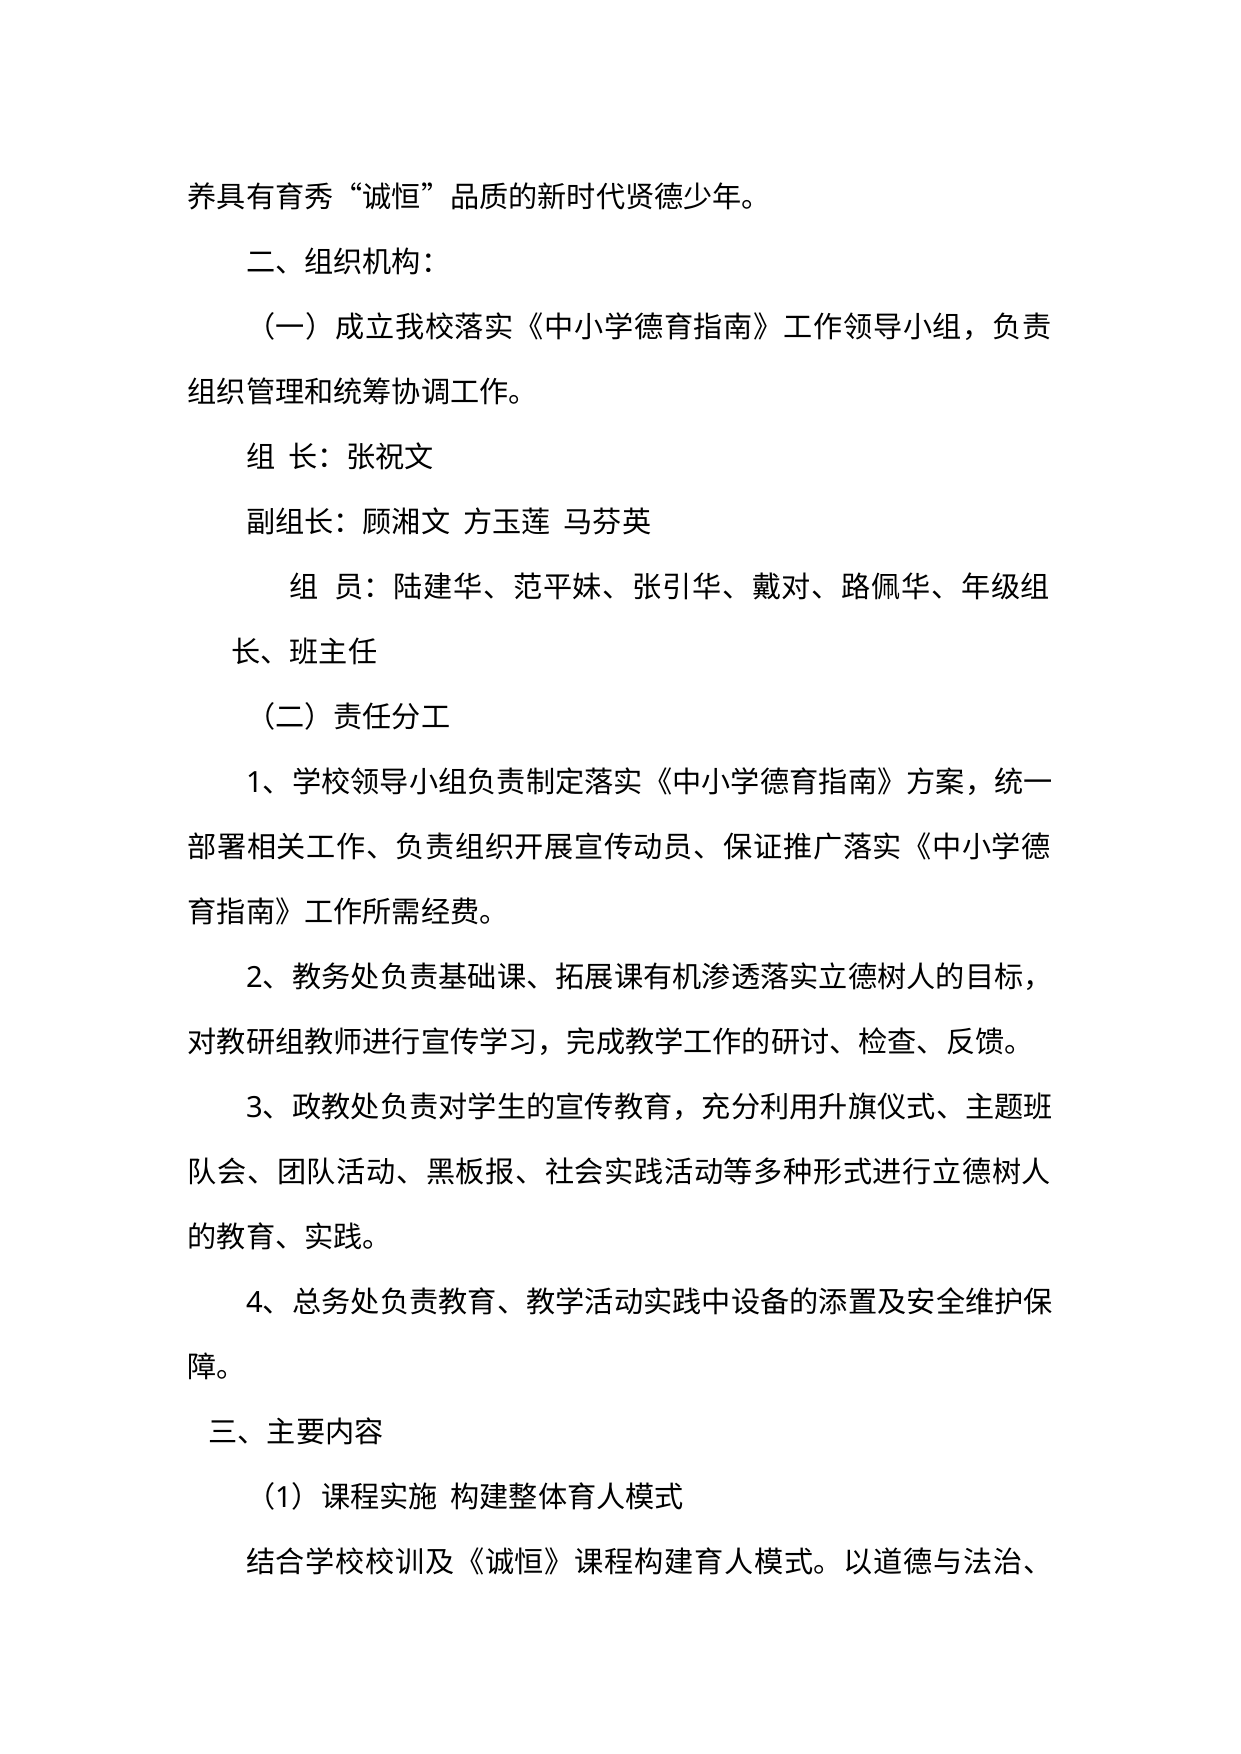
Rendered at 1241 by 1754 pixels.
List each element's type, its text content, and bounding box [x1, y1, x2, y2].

text 三、主要内容 [187, 1397, 1053, 1462]
text 3、政教处负责对学生的宣传教育，充分利用升旗仪式、主题班队会、团队活动、黑板报、社会实践活动等多种形式进行立德树人的教育、实践。 [187, 1072, 1053, 1267]
text 组 长：张祝文 [187, 422, 1053, 487]
text （1）课程实施 构建整体育人模式 [187, 1462, 1053, 1527]
text 副组长：顾湘文 方玉莲 马芬英 [187, 487, 1053, 552]
text 2、教务处负责基础课、拓展课有机渗透落实立德树人的目标，对教研组教师进行宣传学习，完成教学工作的研讨、检查、反馈。 [187, 942, 1053, 1072]
text 组 员：陆建华、范平妹、张引华、戴对、路佩华、年级组长、班主任 [231, 552, 1053, 682]
text （二）责任分工 [187, 682, 1053, 747]
text 1、学校领导小组负责制定落实《中小学德育指南》方案，统一部署相关工作、负责组织开展宣传动员、保证推广落实《中小学德育指南》工作所需经费。 [187, 747, 1053, 942]
text 二、组织机构： [187, 227, 1053, 292]
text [187, 1527, 1053, 1592]
text （一）成立我校落实《中小学德育指南》工作领导小组，负责组织管理和统筹协调工作。 [187, 292, 1053, 422]
text 4、总务处负责教育、教学活动实践中设备的添置及安全维护保障。 [187, 1267, 1053, 1397]
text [187, 162, 1053, 227]
